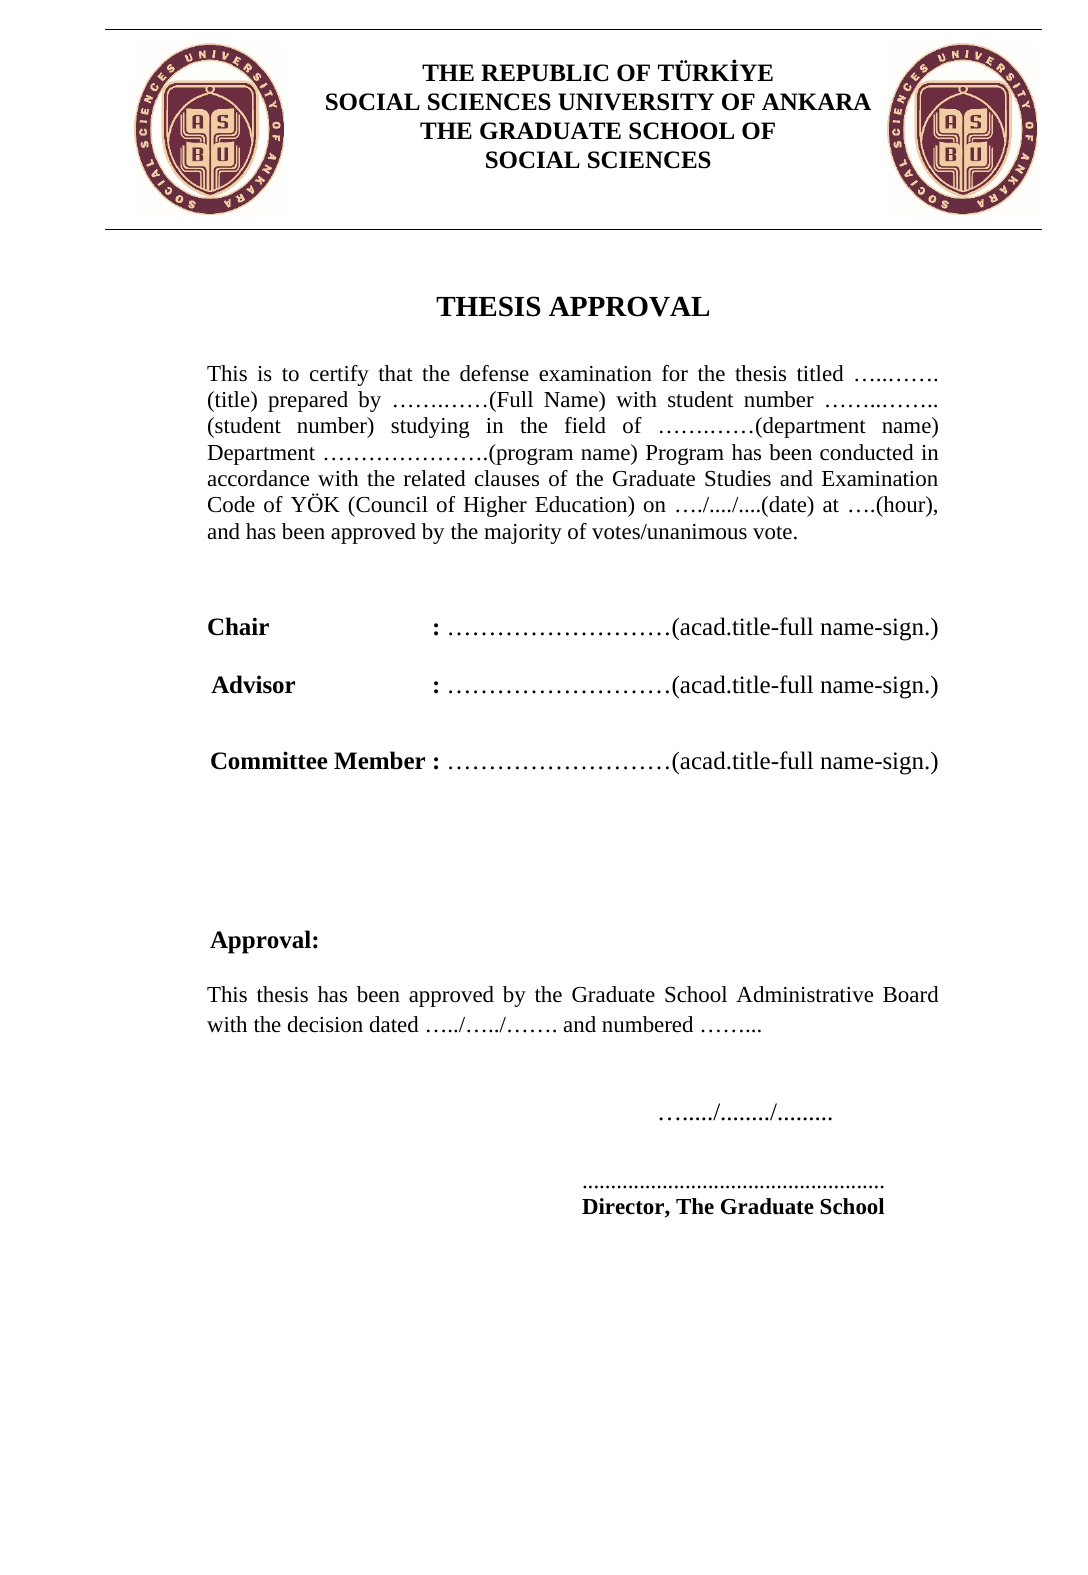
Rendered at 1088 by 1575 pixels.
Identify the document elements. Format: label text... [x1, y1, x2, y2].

picture [134, 43, 285, 215]
text Advisor : ………………………(acad.title-full name-sign.) [207, 670, 940, 699]
text Approval: [207, 926, 940, 954]
text THESIS APPROVAL [207, 285, 940, 322]
text This thesis has been approved by the Graduate School Administrative Board with the decision dated …../…../……. and numbered ……... [207, 981, 940, 1038]
text This is to certify that the defense examination for the thesis titled …..…….(title) prepared by …….……(Full Name) with student number ……..……..(student number) studying in the field of …….……(department name) Department ………………….(program name) Program has been conducted in accordance with the related clauses of the Graduate Studies and Examination Code of YÖK (Council of Higher Education) on …./..../....(date) at ….(hour), and has been approved by the majority of votes/unanimous vote. [207, 360, 940, 544]
picture [887, 43, 1038, 215]
text ..................................................... Director, The Graduate School [582, 1140, 940, 1219]
text Committee Member : ………………………(acad.title-full name-sign.) [207, 746, 940, 775]
text Chair : ………………………(acad.title-full name-sign.) [207, 612, 940, 641]
text …...../......../......... [582, 1097, 940, 1126]
